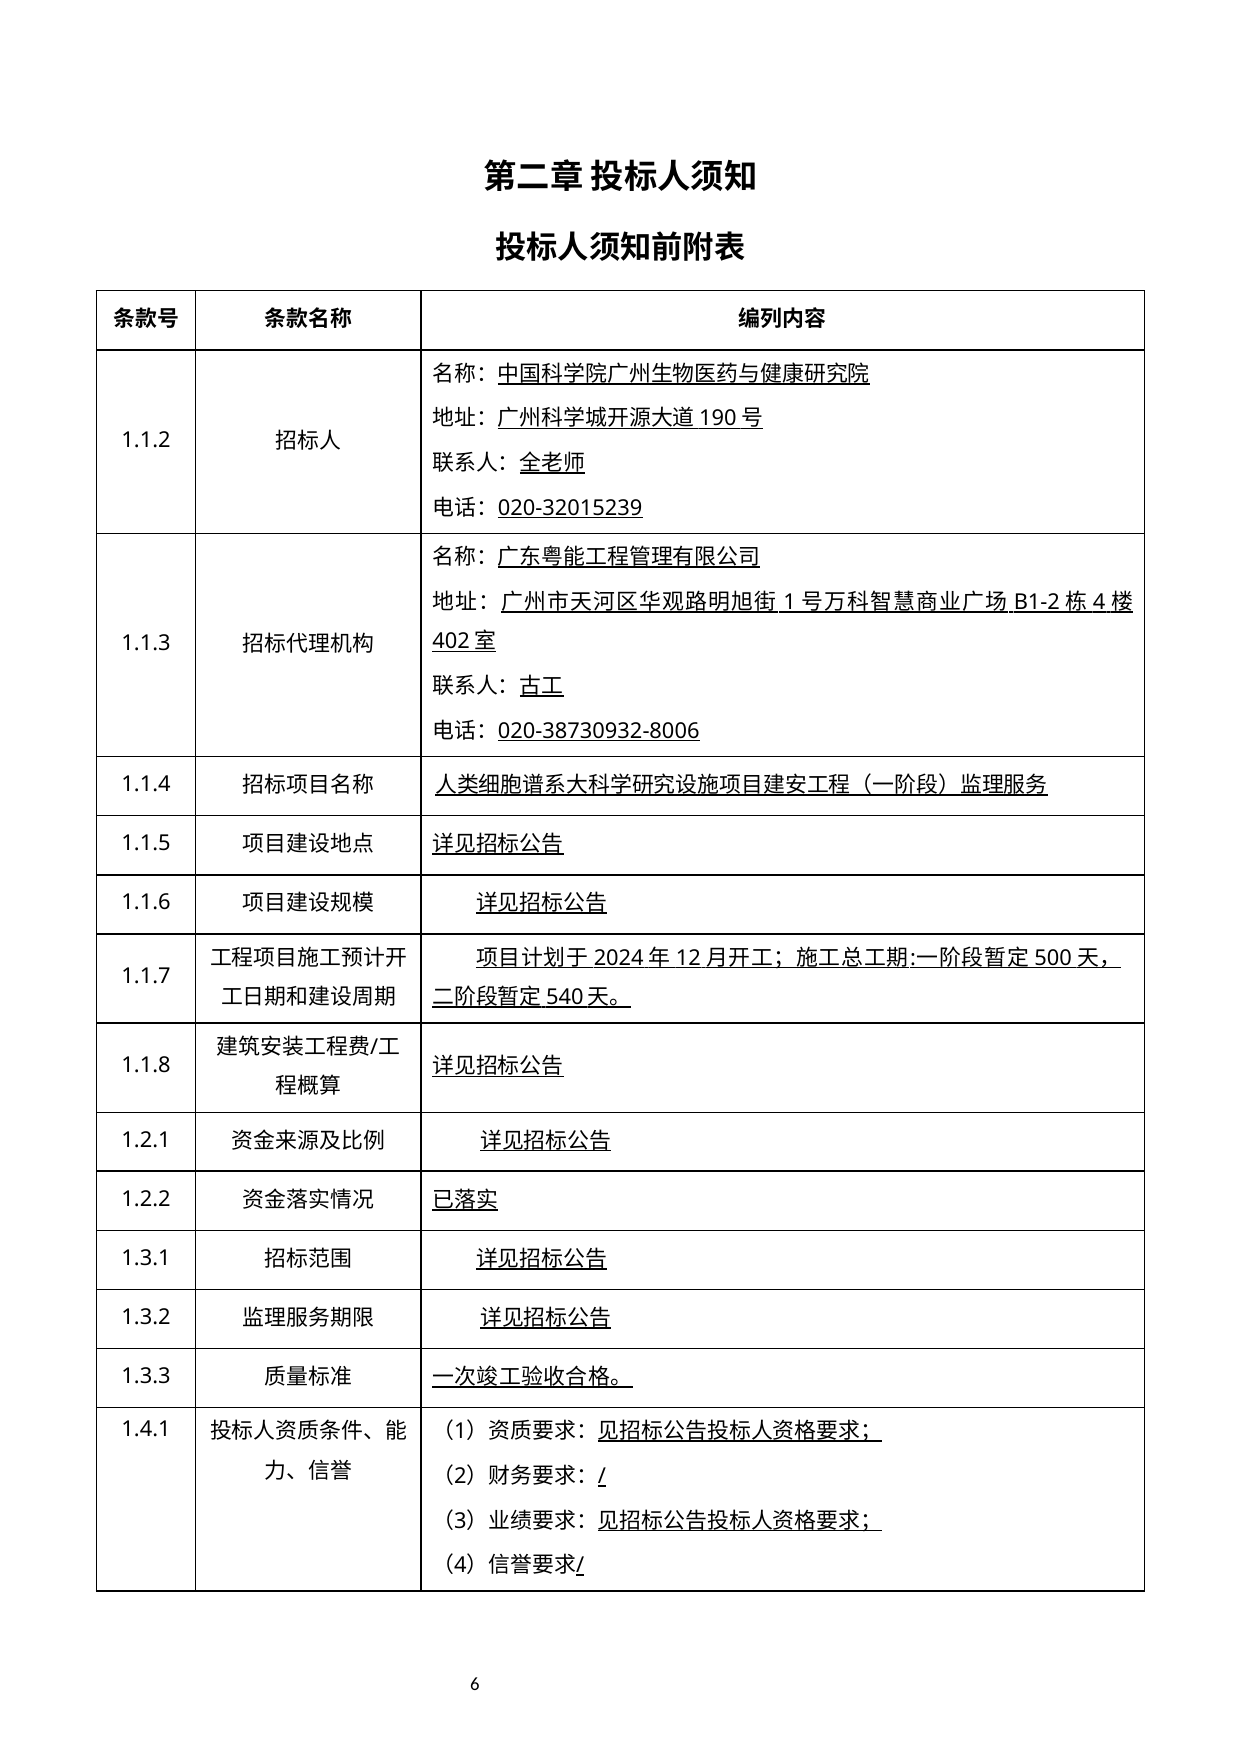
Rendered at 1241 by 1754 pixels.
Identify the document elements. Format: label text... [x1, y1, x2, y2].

table_cell 1.1.6 [97, 876, 195, 933]
table_cell 项目建设规模 [196, 876, 420, 933]
table_cell 详见招标公告 [422, 816, 1144, 874]
table_cell 招标代理机构 [196, 534, 420, 756]
table_cell 已落实 [422, 1172, 1144, 1229]
table_cell 投标人资质条件、能力、信誉 [196, 1408, 420, 1590]
table_cell 名称：广东粤能工程管理有限公司 地址：广州市天河区华观路明旭街1号万科智慧商业广场B1-2栋4楼402室 联系人：古工 电话：020-38730932-8006 [422, 534, 1144, 756]
text 第二章 投标人须知 [113, 150, 1127, 198]
table_cell 1.3.2 [97, 1290, 195, 1348]
table_cell 1.1.5 [97, 816, 195, 874]
table_cell 招标人 [196, 351, 420, 533]
table_cell 招标范围 [196, 1231, 420, 1288]
table_cell 1.1.8 [97, 1024, 195, 1111]
table_cell 项目计划于2024年12月开工；施工总工期:一阶段暂定500天，二阶段暂定540天。 [422, 935, 1144, 1022]
table_cell 1.1.2 [97, 351, 195, 533]
table_cell 1.1.7 [97, 935, 195, 1022]
table_cell 1.3.3 [97, 1349, 195, 1407]
table_cell 详见招标公告 [422, 1113, 1144, 1170]
table_cell 工程项目施工预计开工日期和建设周期 [196, 935, 420, 1022]
table_cell 名称：中国科学院广州生物医药与健康研究院 地址：广州科学城开源大道190号 联系人：全老师 电话：020-32015239 [422, 351, 1144, 533]
table_cell 人类细胞谱系大科学研究设施项目建安工程（一阶段）监理服务 [422, 757, 1144, 815]
table_cell 1.1.4 [97, 757, 195, 815]
table_cell 资金来源及比例 [196, 1113, 420, 1170]
text 投标人须知前附表 [113, 222, 1127, 267]
table_cell 详见招标公告 [422, 1231, 1144, 1288]
table_cell 1.1.3 [97, 534, 195, 756]
table_cell 监理服务期限 [196, 1290, 420, 1348]
table_header 条款名称 [196, 291, 420, 349]
table_cell 1.2.2 [97, 1172, 195, 1229]
table_cell 项目建设地点 [196, 816, 420, 874]
table_header 编列内容 [422, 291, 1144, 349]
table_cell 1.3.1 [97, 1231, 195, 1288]
table_cell 详见招标公告 [422, 1024, 1144, 1111]
table_cell 资金落实情况 [196, 1172, 420, 1229]
table_cell 详见招标公告 [422, 876, 1144, 933]
table_header 条款号 [97, 291, 195, 349]
table_cell 建筑安装工程费/工程概算 [196, 1024, 420, 1111]
table_cell 一次竣工验收合格。 [422, 1349, 1144, 1407]
table_cell 1.2.1 [97, 1113, 195, 1170]
table_cell 详见招标公告 [422, 1290, 1144, 1348]
table_cell 招标项目名称 [196, 757, 420, 815]
table_cell 1.4.1 [97, 1408, 195, 1590]
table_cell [422, 1408, 1144, 1590]
table_cell 质量标准 [196, 1349, 420, 1407]
